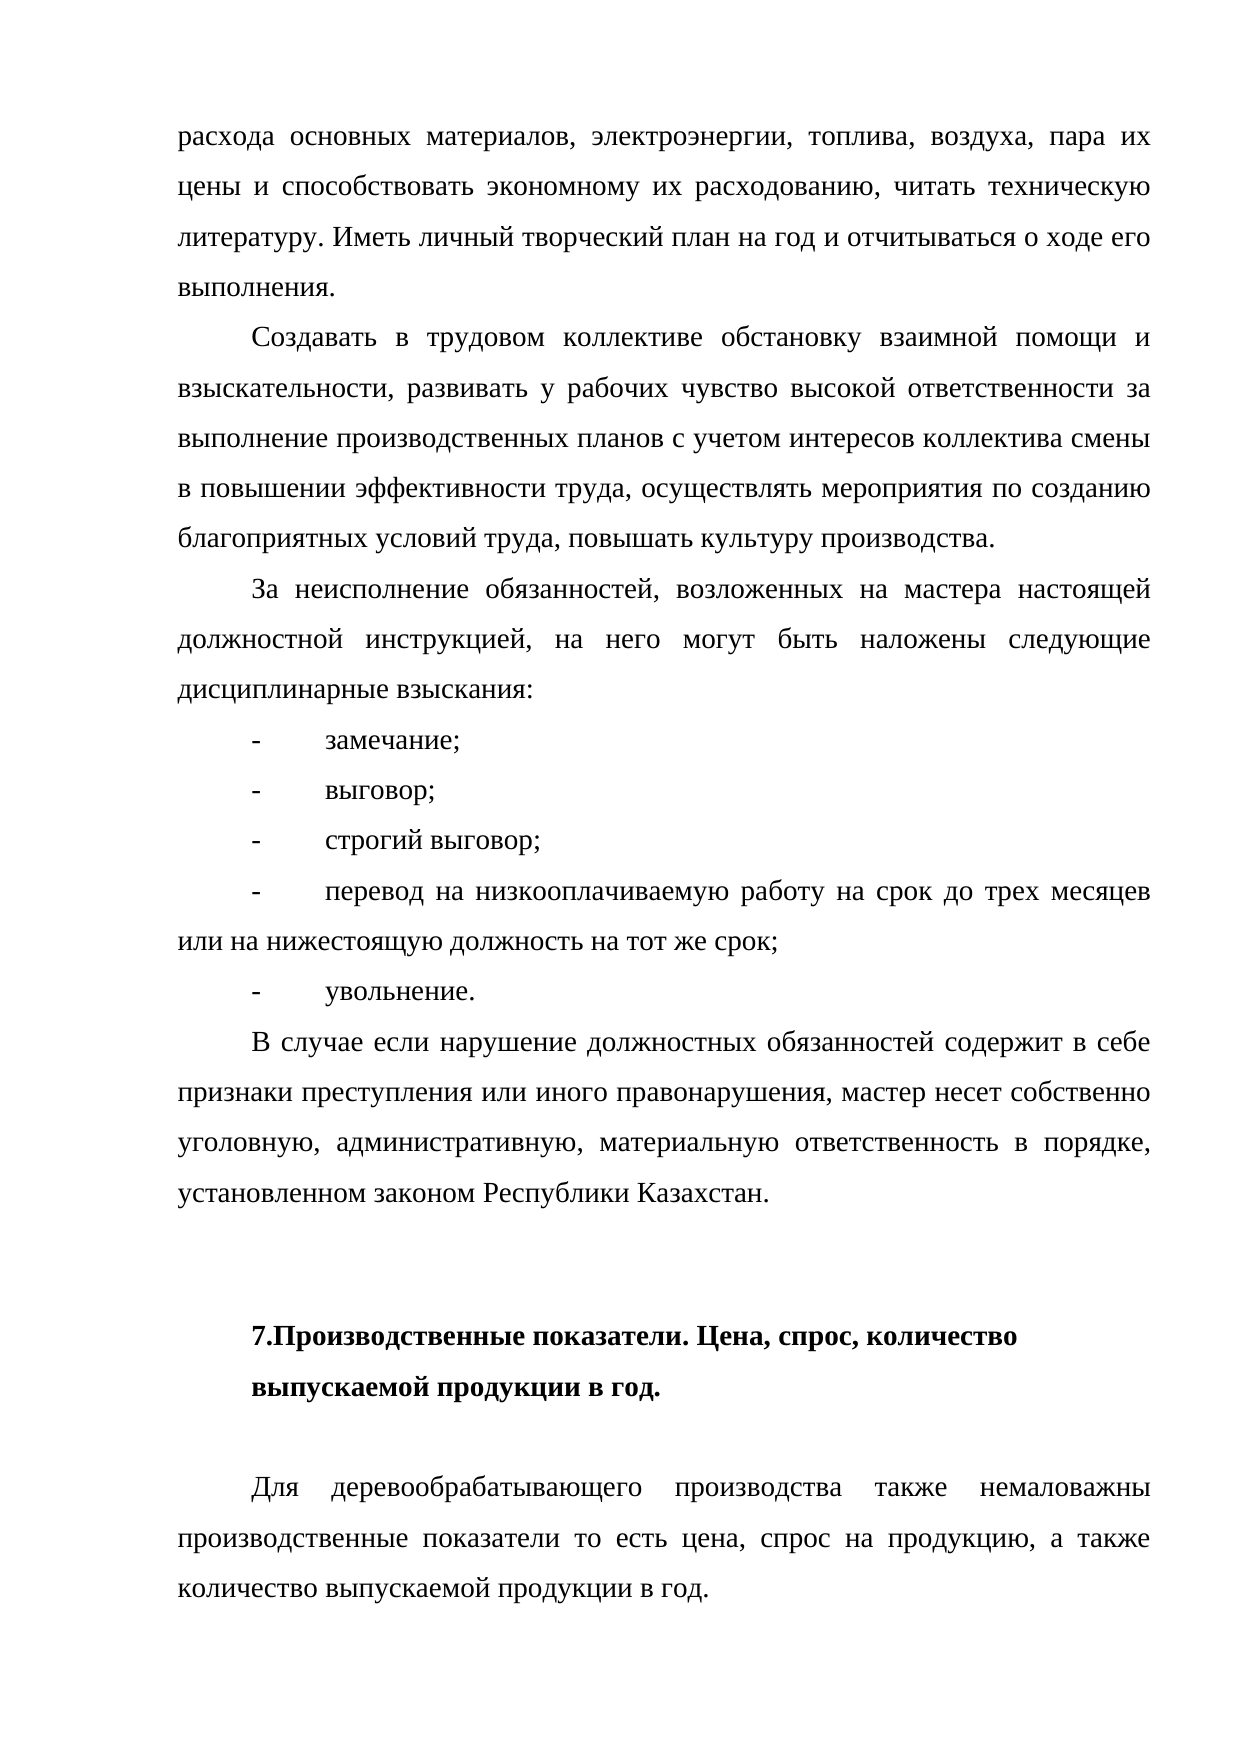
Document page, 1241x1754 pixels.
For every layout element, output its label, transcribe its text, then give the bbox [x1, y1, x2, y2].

list перевод на низкооплачиваемую работу на срок до трех месяцев или на нижестоящую должность на тот же срок; [177, 873, 1152, 957]
list замечание; [177, 722, 1152, 755]
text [177, 118, 1152, 303]
text В случае если нарушение должностных обязанностей содержит в себе признаки преступления или иного правонарушения, мастер несет собственно уголовную, административную, материальную ответственность в порядке, установленном законом Республики Казахстан. [177, 1024, 1152, 1208]
text Создавать в трудовом коллективе обстановку взаимной помощи и взыскательности, развивать у рабочих чувство высокой ответственности за выполнение производственных планов с учетом интересов коллектива смены в повышении эффективности труда, осуществлять мероприятия по созданию благоприятных условий труда, повышать культуру производства. [177, 319, 1152, 554]
text 7.Производственные показатели. Цена, спрос, количество [177, 1318, 1152, 1352]
list увольнение. [177, 973, 1152, 1007]
list строгий выговор; [177, 822, 1152, 856]
text выпускаемой продукции в год. [177, 1369, 1152, 1402]
list выговор; [177, 772, 1152, 806]
text Для деревообрабатывающего производства также немаловажны производственные показатели то есть цена, спрос на продукцию, а также количество выпускаемой продукции в год. [177, 1469, 1152, 1603]
text За неисполнение обязанностей, возложенных на мастера настоящей должностной инструкцией, на него могут быть наложены следующие дисциплинарные взыскания: [177, 571, 1152, 705]
